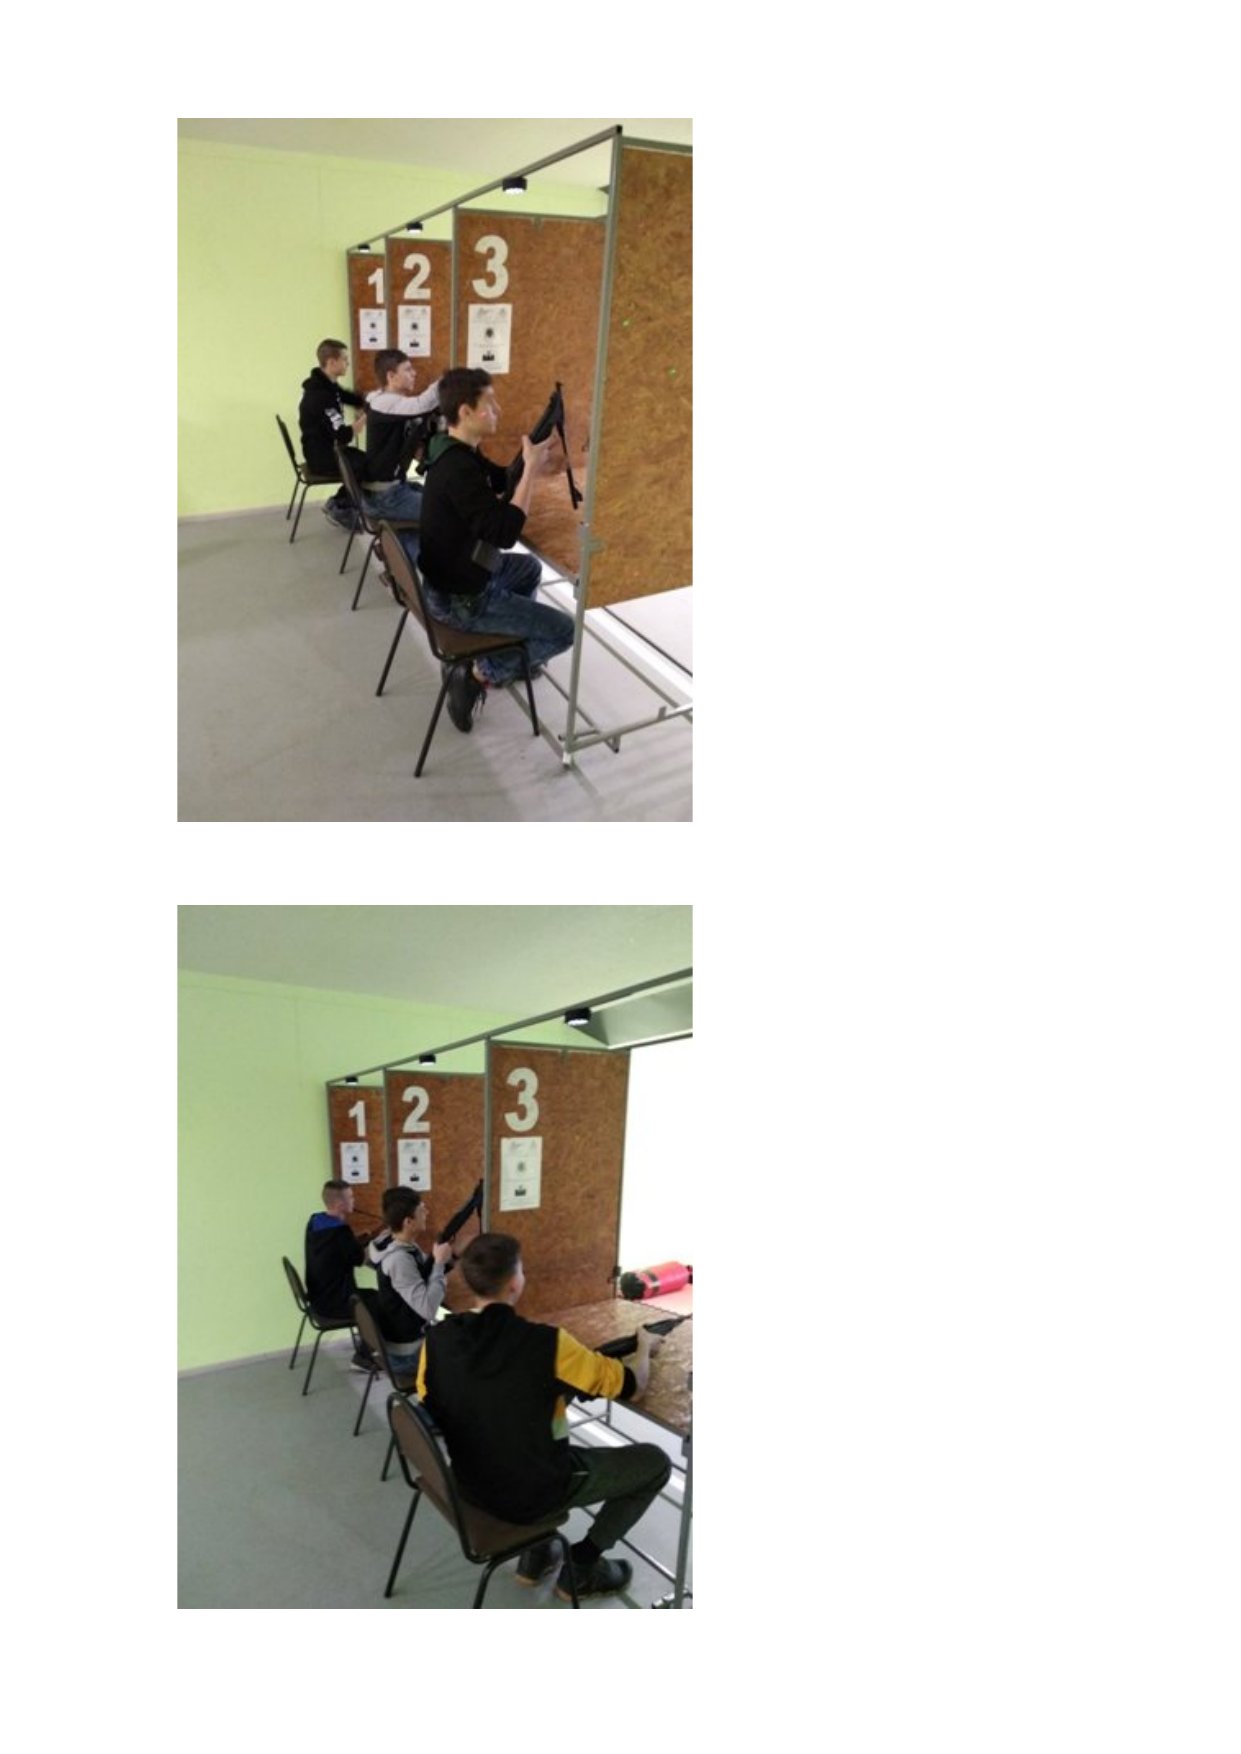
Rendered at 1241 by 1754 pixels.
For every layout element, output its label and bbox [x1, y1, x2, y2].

picture [177, 118, 693, 822]
picture [177, 905, 693, 1609]
